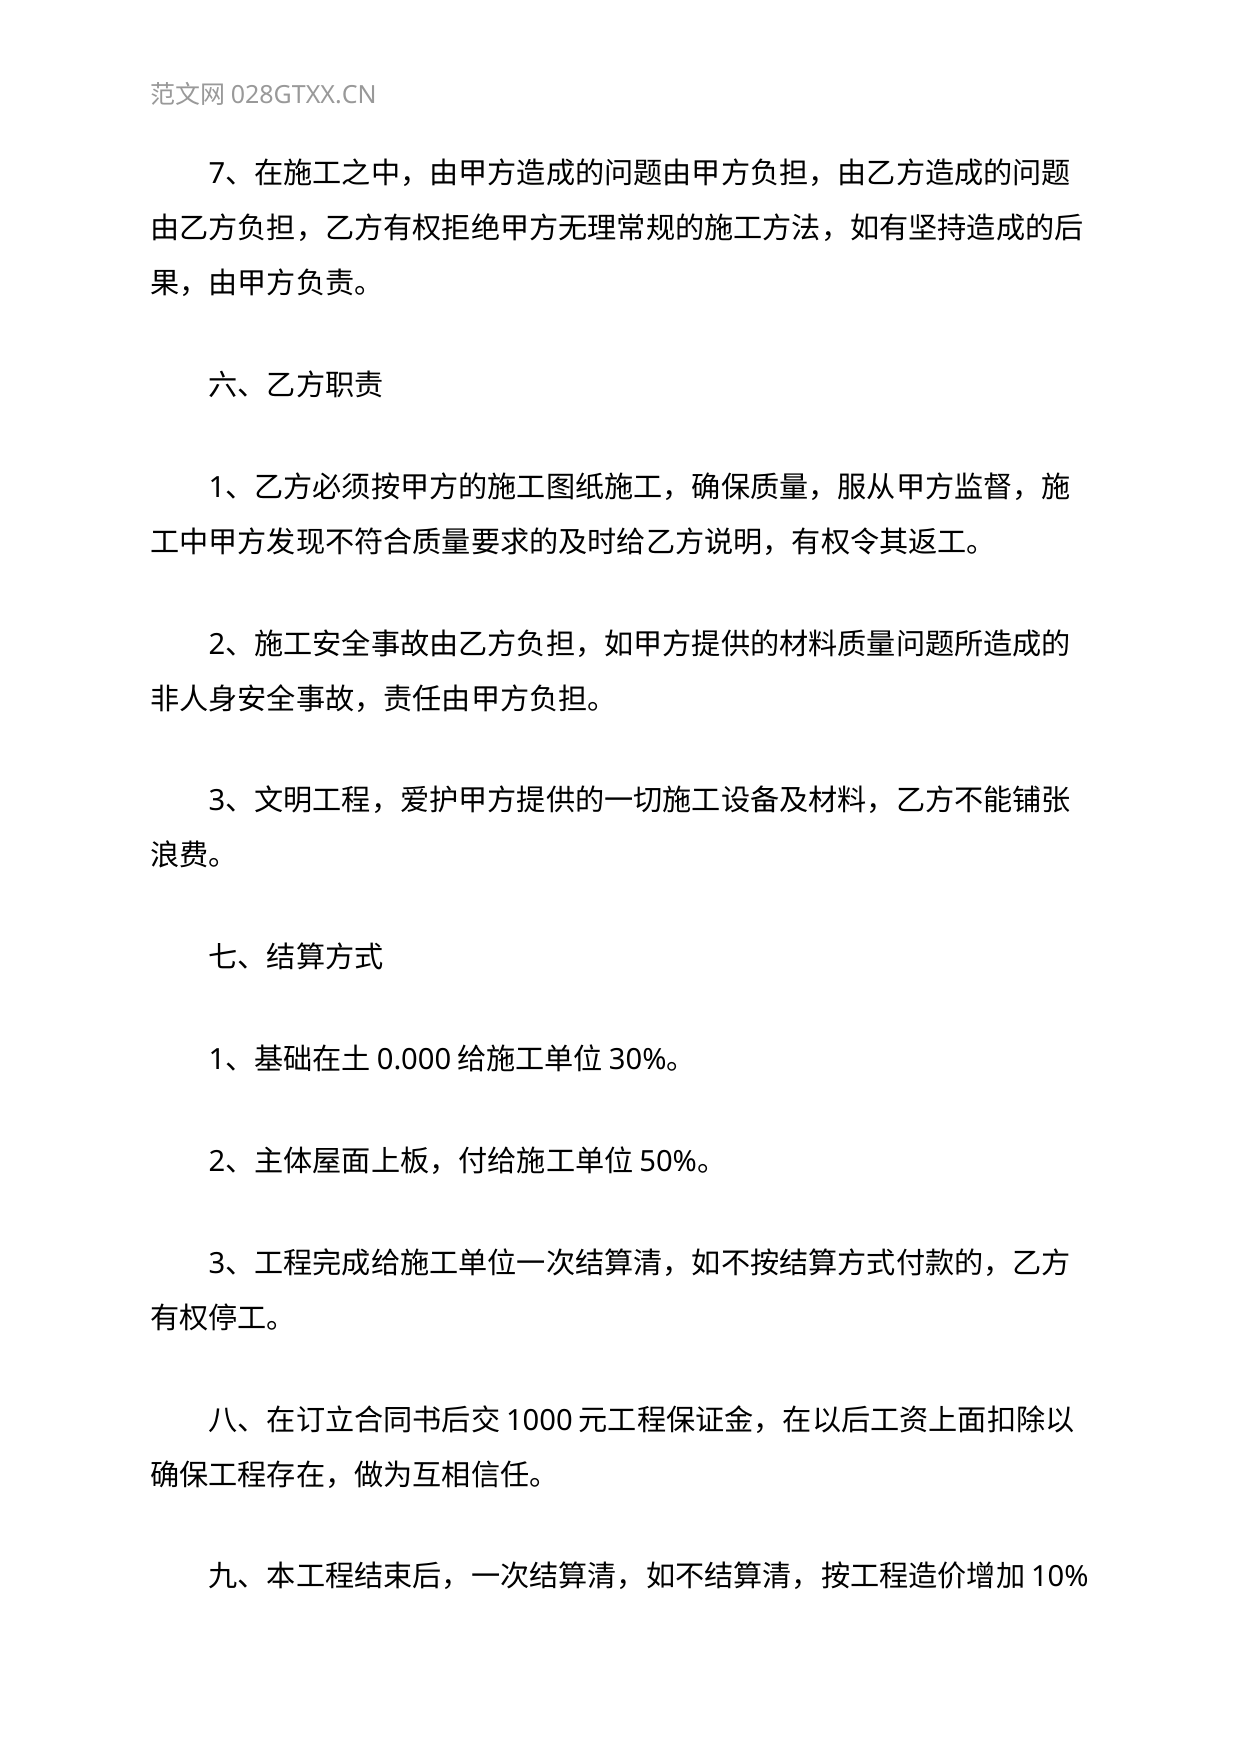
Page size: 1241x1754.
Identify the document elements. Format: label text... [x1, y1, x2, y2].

text 七、结算方式 [150, 934, 1090, 976]
text 2、施工安全事故由乙方负担，如甲方提供的材料质量问题所造成的非人身安全事故，责任由甲方负担。 [150, 620, 1090, 717]
text 3、工程完成给施工单位一次结算清，如不按结算方式付款的，乙方有权停工。 [150, 1239, 1090, 1337]
text 六、乙方职责 [150, 362, 1090, 404]
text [150, 1553, 1090, 1595]
text 2、主体屋面上板，付给施工单位50%。 [150, 1137, 1090, 1180]
text 1、乙方必须按甲方的施工图纸施工，确保质量，服从甲方监督，施工中甲方发现不符合质量要求的及时给乙方说明，有权令其返工。 [150, 463, 1090, 561]
text 八、在订立合同书后交1000元工程保证金，在以后工资上面扣除以确保工程存在，做为互相信任。 [150, 1396, 1090, 1493]
text 1、基础在土0.000给施工单位30%。 [150, 1036, 1090, 1078]
text 7、在施工之中，由甲方造成的问题由甲方负担，由乙方造成的问题由乙方负担，乙方有权拒绝甲方无理常规的施工方法，如有坚持造成的后果，由甲方负责。 [150, 150, 1090, 302]
text 3、文明工程，爱护甲方提供的一切施工设备及材料，乙方不能铺张浪费。 [150, 777, 1090, 874]
